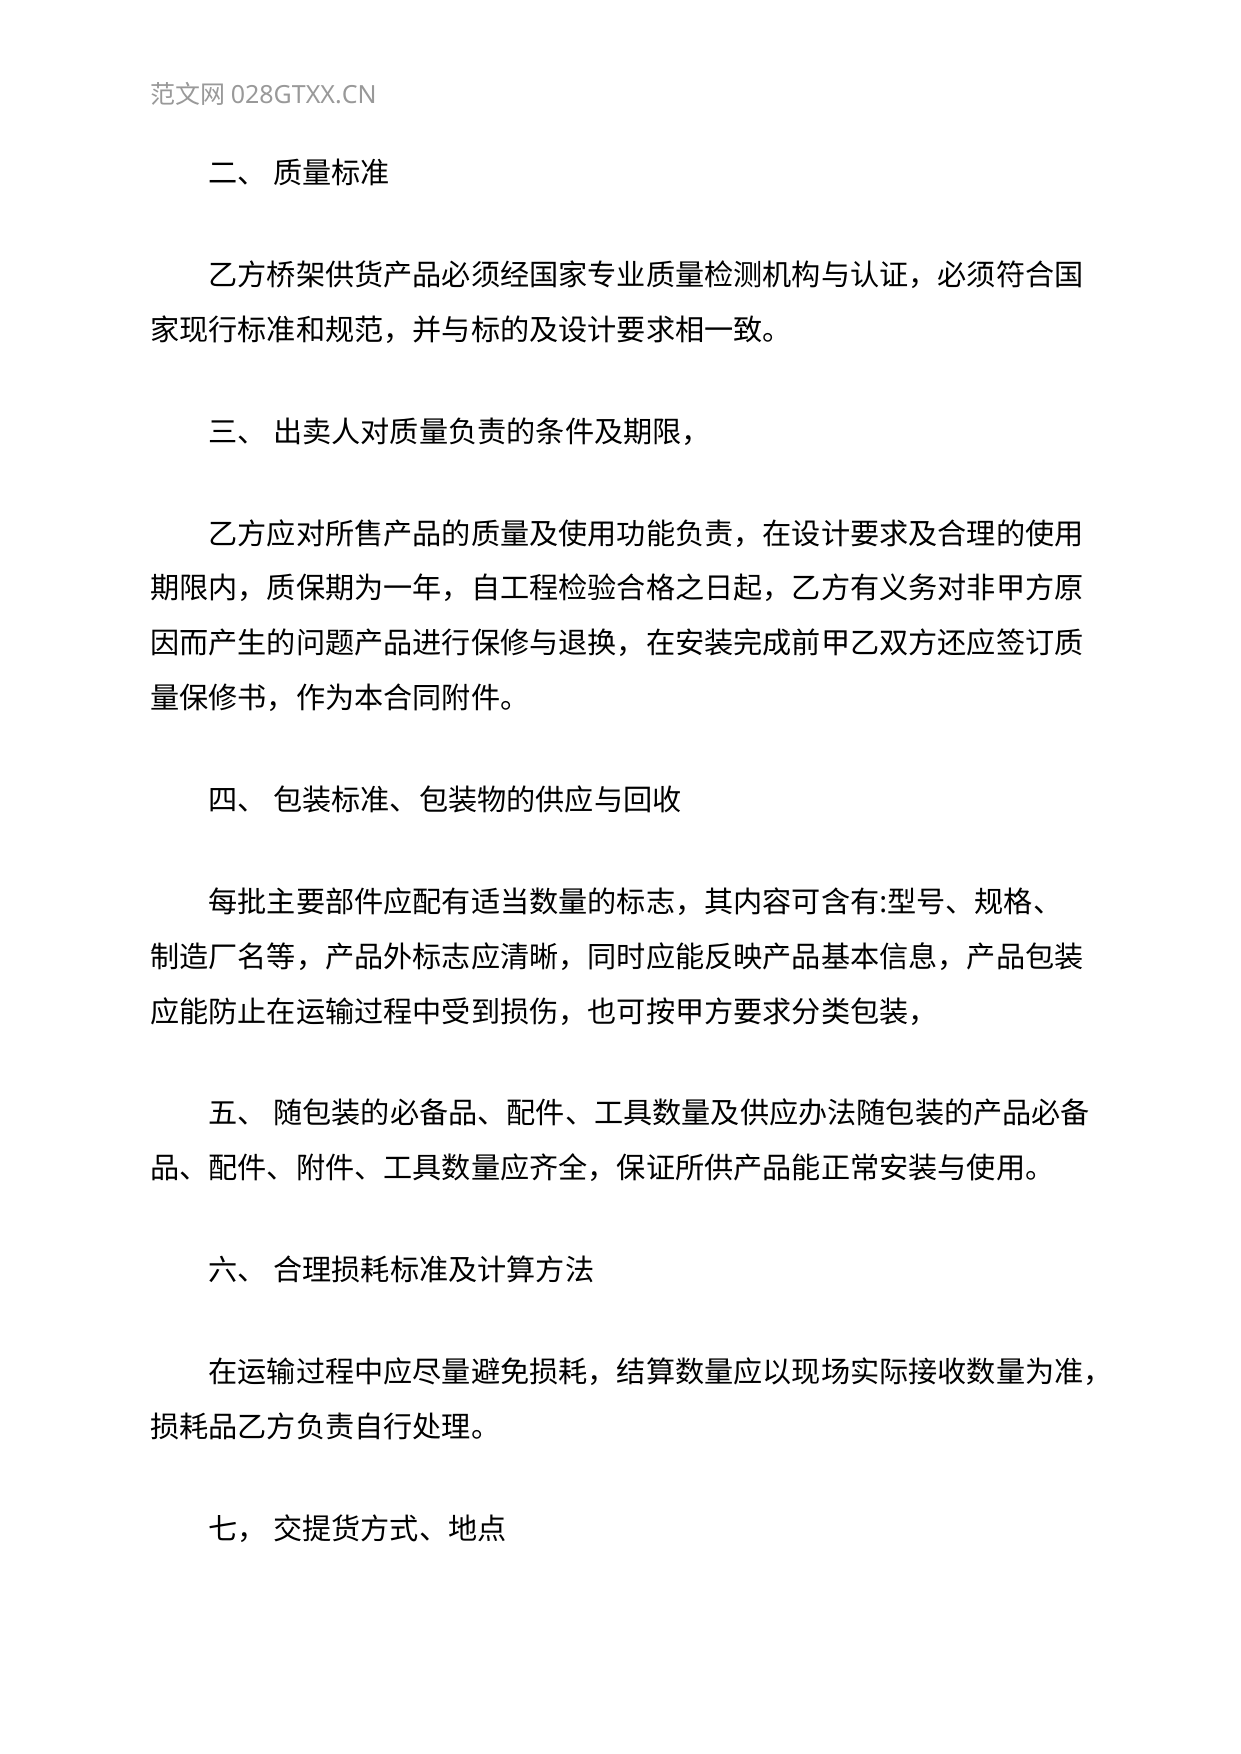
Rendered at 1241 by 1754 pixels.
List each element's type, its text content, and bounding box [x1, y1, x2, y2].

text 在运输过程中应尽量避免损耗，结算数量应以现场实际接收数量为准，损耗品乙方负责自行处理。 [150, 1348, 1090, 1446]
text 乙方桥架供货产品必须经国家专业质量检测机构与认证，必须符合国家现行标准和规范，并与标的及设计要求相一致。 [150, 252, 1090, 349]
text 每批主要部件应配有适当数量的标志，其内容可含有:型号、规格、制造厂名等，产品外标志应清晰，同时应能反映产品基本信息，产品包装应能防止在运输过程中受到损伤，也可按甲方要求分类包装， [150, 878, 1090, 1031]
text 乙方应对所售产品的质量及使用功能负责，在设计要求及合理的使用期限内，质保期为一年，自工程检验合格之日起，乙方有义务对非甲方原因而产生的问题产品进行保修与退换，在安装完成前甲乙双方还应签订质量保修书，作为本合同附件。 [150, 510, 1090, 717]
text 二、 质量标准 [150, 150, 1090, 192]
text 五、 随包装的必备品、配件、工具数量及供应办法随包装的产品必备品、配件、附件、工具数量应齐全，保证所供产品能正常安装与使用。 [150, 1090, 1090, 1187]
text 六、 合理损耗标准及计算方法 [150, 1247, 1090, 1289]
text 七， 交提货方式、地点 [150, 1505, 1090, 1547]
text 三、 出卖人对质量负责的条件及期限， [150, 408, 1090, 451]
text 四、 包装标准、包装物的供应与回收 [150, 777, 1090, 819]
